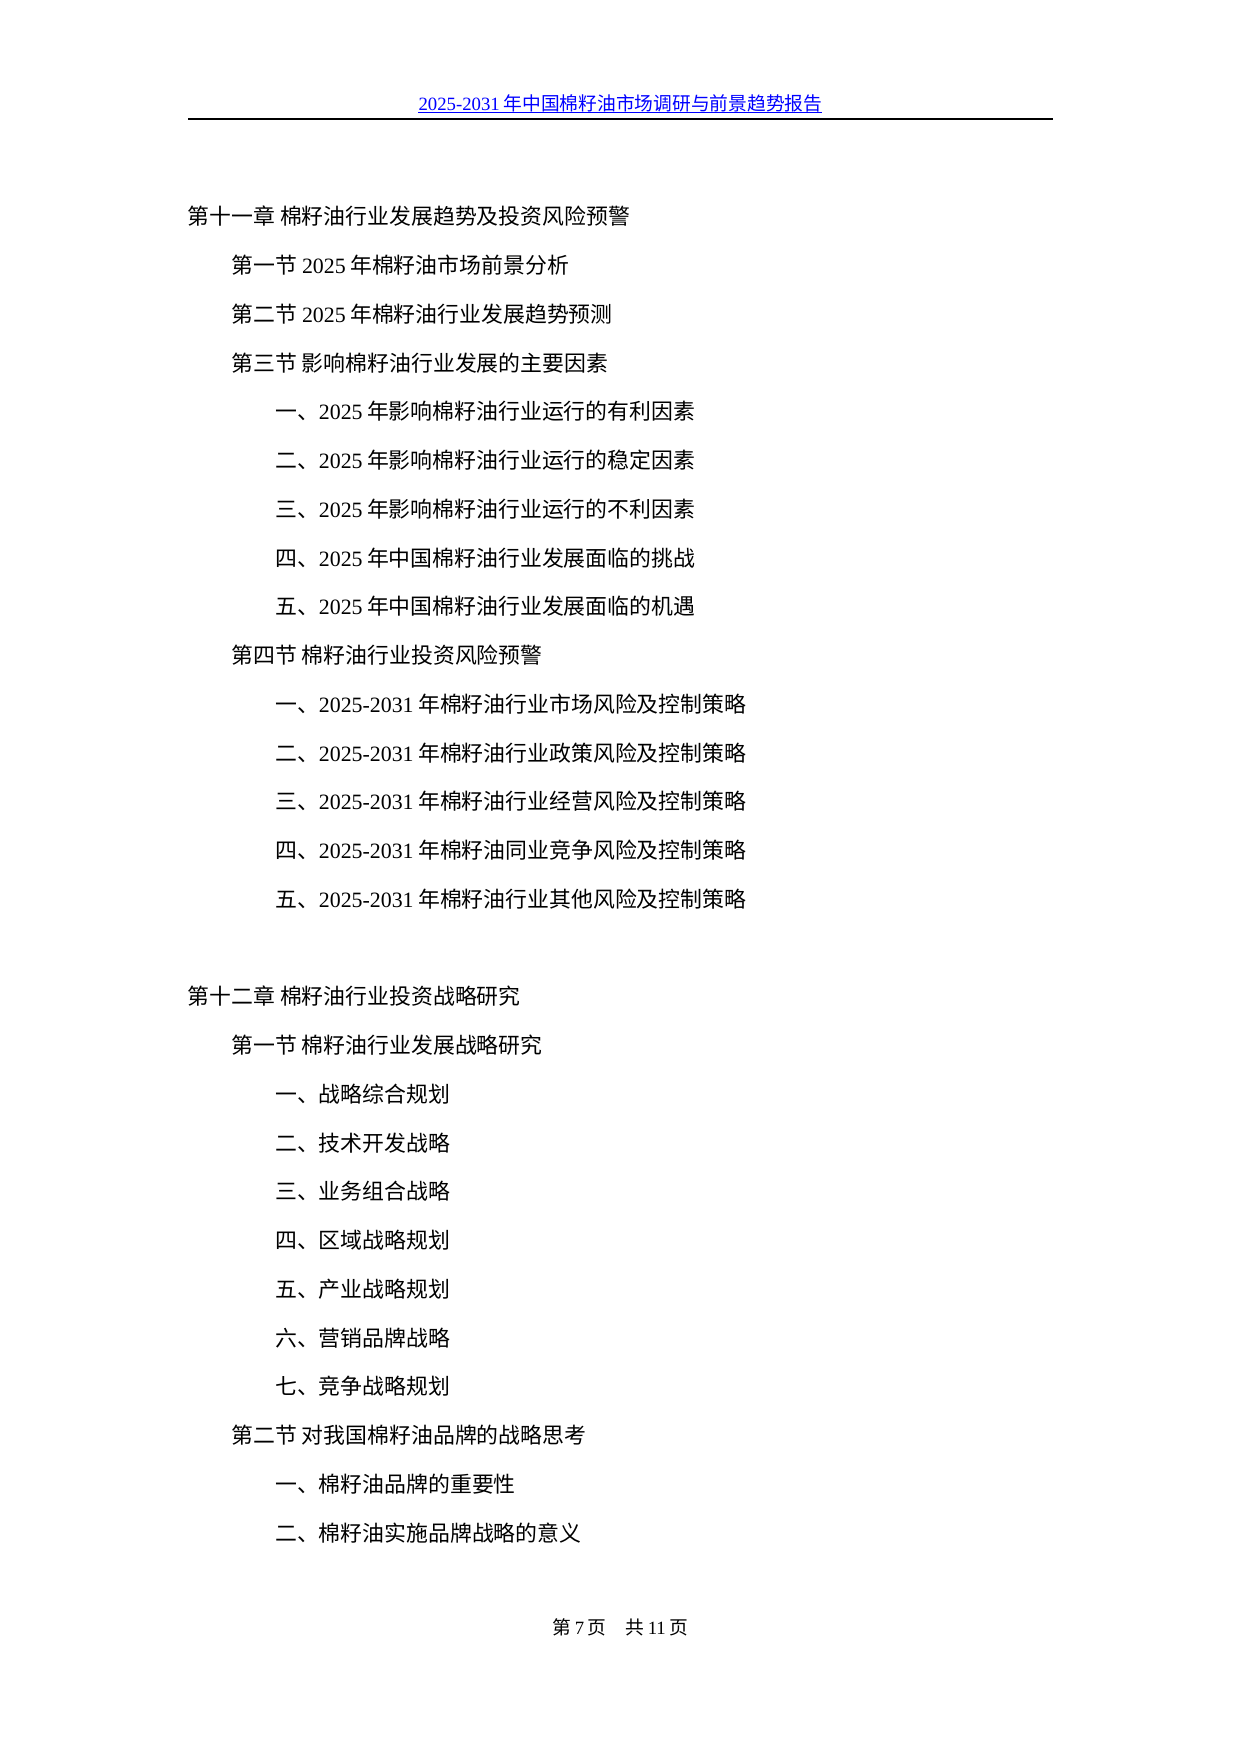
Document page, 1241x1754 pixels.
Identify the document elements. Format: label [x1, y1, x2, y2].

text [187, 150, 1053, 1548]
